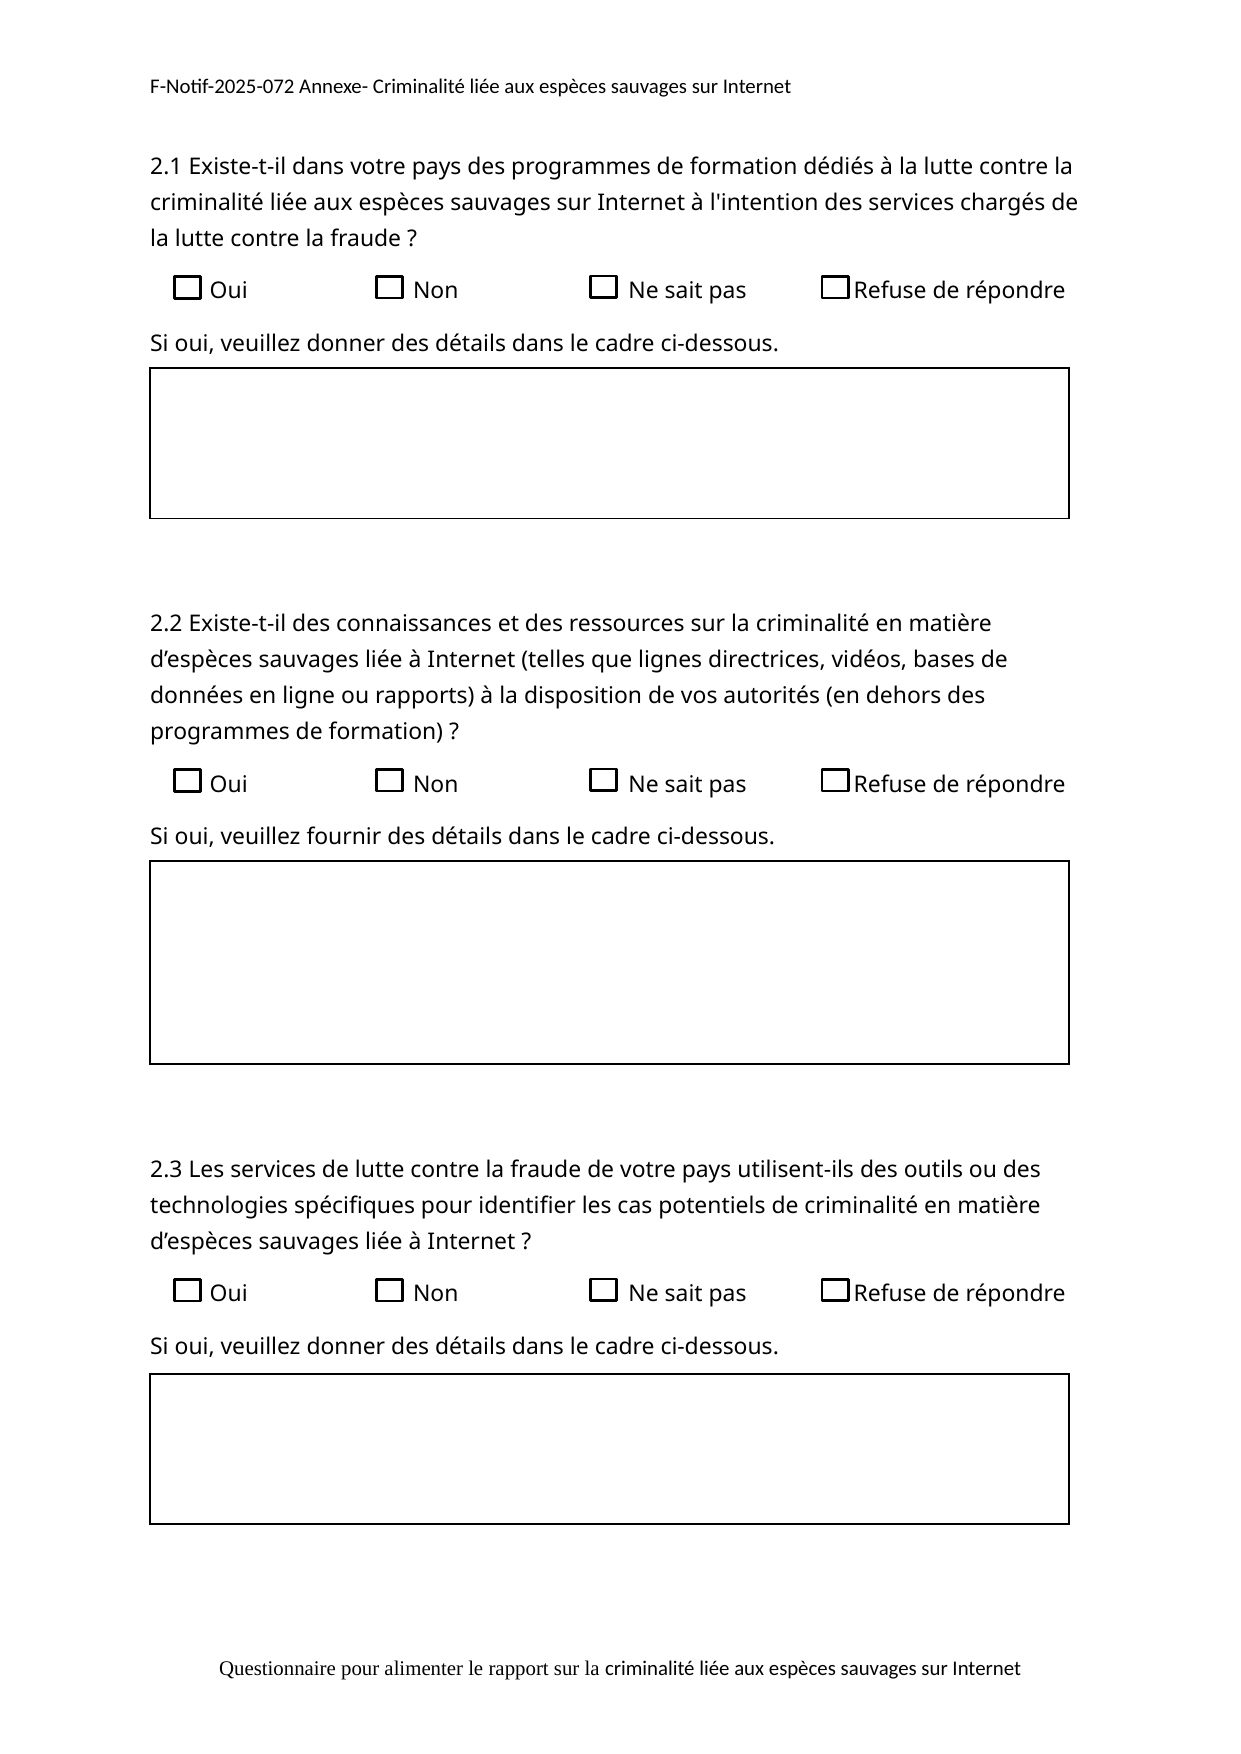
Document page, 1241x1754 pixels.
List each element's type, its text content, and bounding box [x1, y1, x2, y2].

text Si oui, veuillez donner des détails dans le cadre ci-dessous. [150, 1330, 1090, 1361]
text Oui Non Ne sait pas Refuse de répondre [150, 767, 1090, 799]
text 2.1 Existe-t-il dans votre pays des programmes de formation dédiés à la lutte contre la criminalité liée aux espèces sauvages sur Internet à l'intention des services chargés de la lutte contre la fraude ? [150, 150, 1090, 253]
text Si oui, veuillez donner des détails dans le cadre ci-dessous. [150, 327, 1090, 358]
text 2.3 Les services de lutte contre la fraude de votre pays utilisent-ils des outils ou des technologies spécifiques pour identifier les cas potentiels de criminalité en matière d’espèces sauvages liée à Internet ? [150, 1153, 1090, 1256]
text Oui Non Ne sait pas Refuse de répondre [150, 274, 1090, 306]
text 2.2 Existe-t-il des connaissances et des ressources sur la criminalité en matière d’espèces sauvages liée à Internet (telles que lignes directrices, vidéos, bases de données en ligne ou rapports) à la disposition de vos autorités (en dehors des programmes de formation) ? [150, 607, 1090, 746]
text Oui Non Ne sait pas Refuse de répondre [150, 1277, 1090, 1308]
text Si oui, veuillez fournir des détails dans le cadre ci-dessous. [150, 820, 1090, 851]
